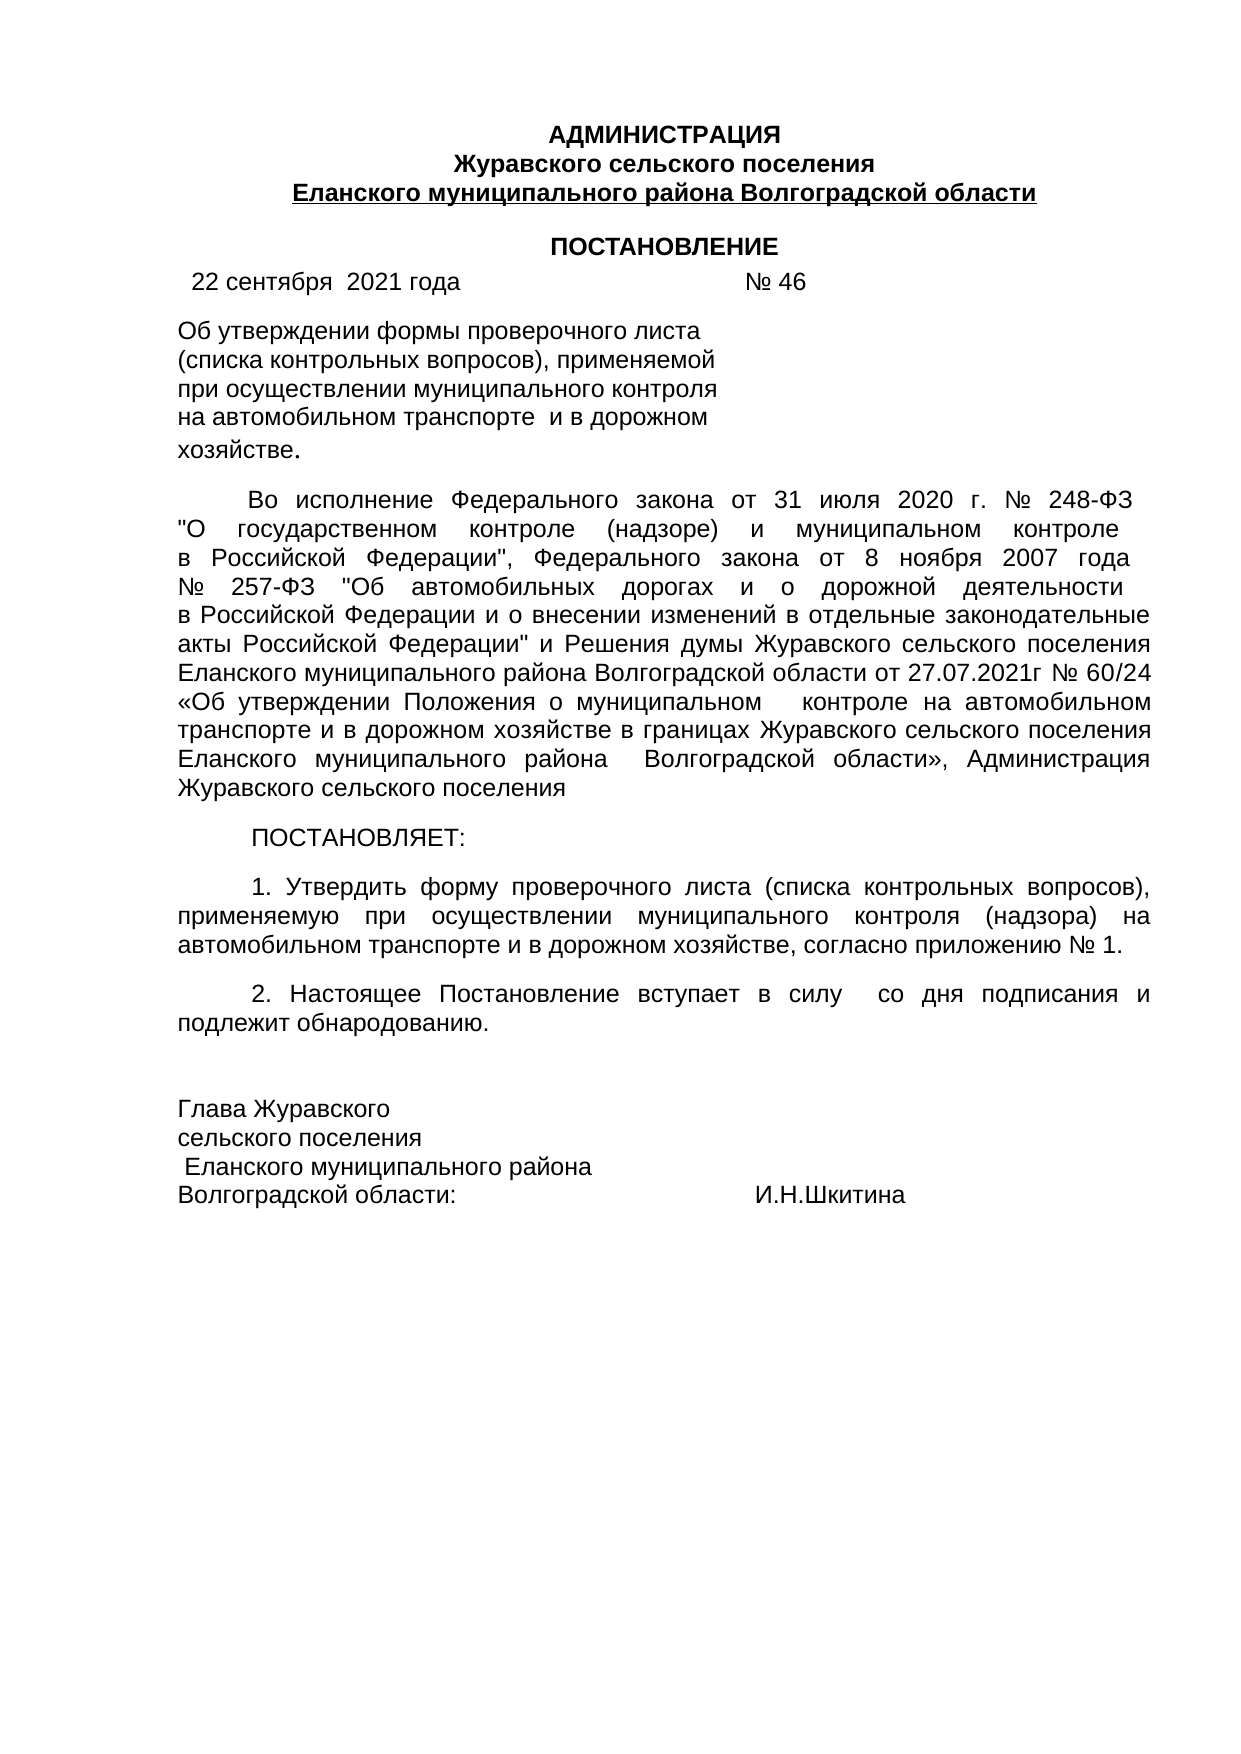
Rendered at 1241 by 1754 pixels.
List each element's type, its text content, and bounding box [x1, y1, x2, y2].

text ПОСТАНОВЛЯЕТ: [177, 822, 1152, 851]
text сельского поселения [177, 1123, 1152, 1152]
text 2. Настоящее Постановление вступает в силу со дня подписания и подлежит обнародованию. [177, 979, 1152, 1037]
text 22 сентября 2021 года № 46 [177, 266, 1152, 295]
text Глава Журавского [177, 1094, 1152, 1123]
text 1. Утвердить форму проверочного листа (списка контрольных вопросов), применяемую при осуществлении муниципального контроля (надзора) на автомобильном транспорте и в дорожном хозяйстве, согласно приложению № 1. [177, 872, 1152, 958]
text Еланского муниципального района Волгоградской области: И.Н.Шкитина [177, 1152, 1152, 1209]
text Об утверждении формы проверочного листа (списка контрольных вопросов), применяемой при осуществлении муниципального контроля на автомобильном транспорте и в дорожном хозяйстве. [177, 316, 1152, 464]
text АДМИНИСТРАЦИЯ Журавского сельского поселения Еланского муниципального района Волгоградской области [177, 120, 1152, 206]
subtitle ПОСТАНОВЛЕНИЕ [177, 231, 1152, 260]
text Во исполнение Федерального закона от 31 июля 2020 г. № 248-ФЗ "О государственном контроле (надзоре) и муниципальном контроле в Российской Федерации", Федерального закона от 8 ноября 2007 года № 257-ФЗ "Об автомобильных дорогах и о дорожной деятельности в Российской Федерации и о внесении изменений в отдельные законодательные акты Российской Федерации" и Решения думы Журавского сельского поселения Еланского муниципального района Волгоградской области от 27.07.2021г № 60/24 «Об утверждении Положения о муниципальном контроле на автомобильном транспорте и в дорожном хозяйстве в границах Журавского сельского поселения Еланского муниципального района Волгоградской области», Администрация Журавского сельского поселения [177, 485, 1152, 802]
